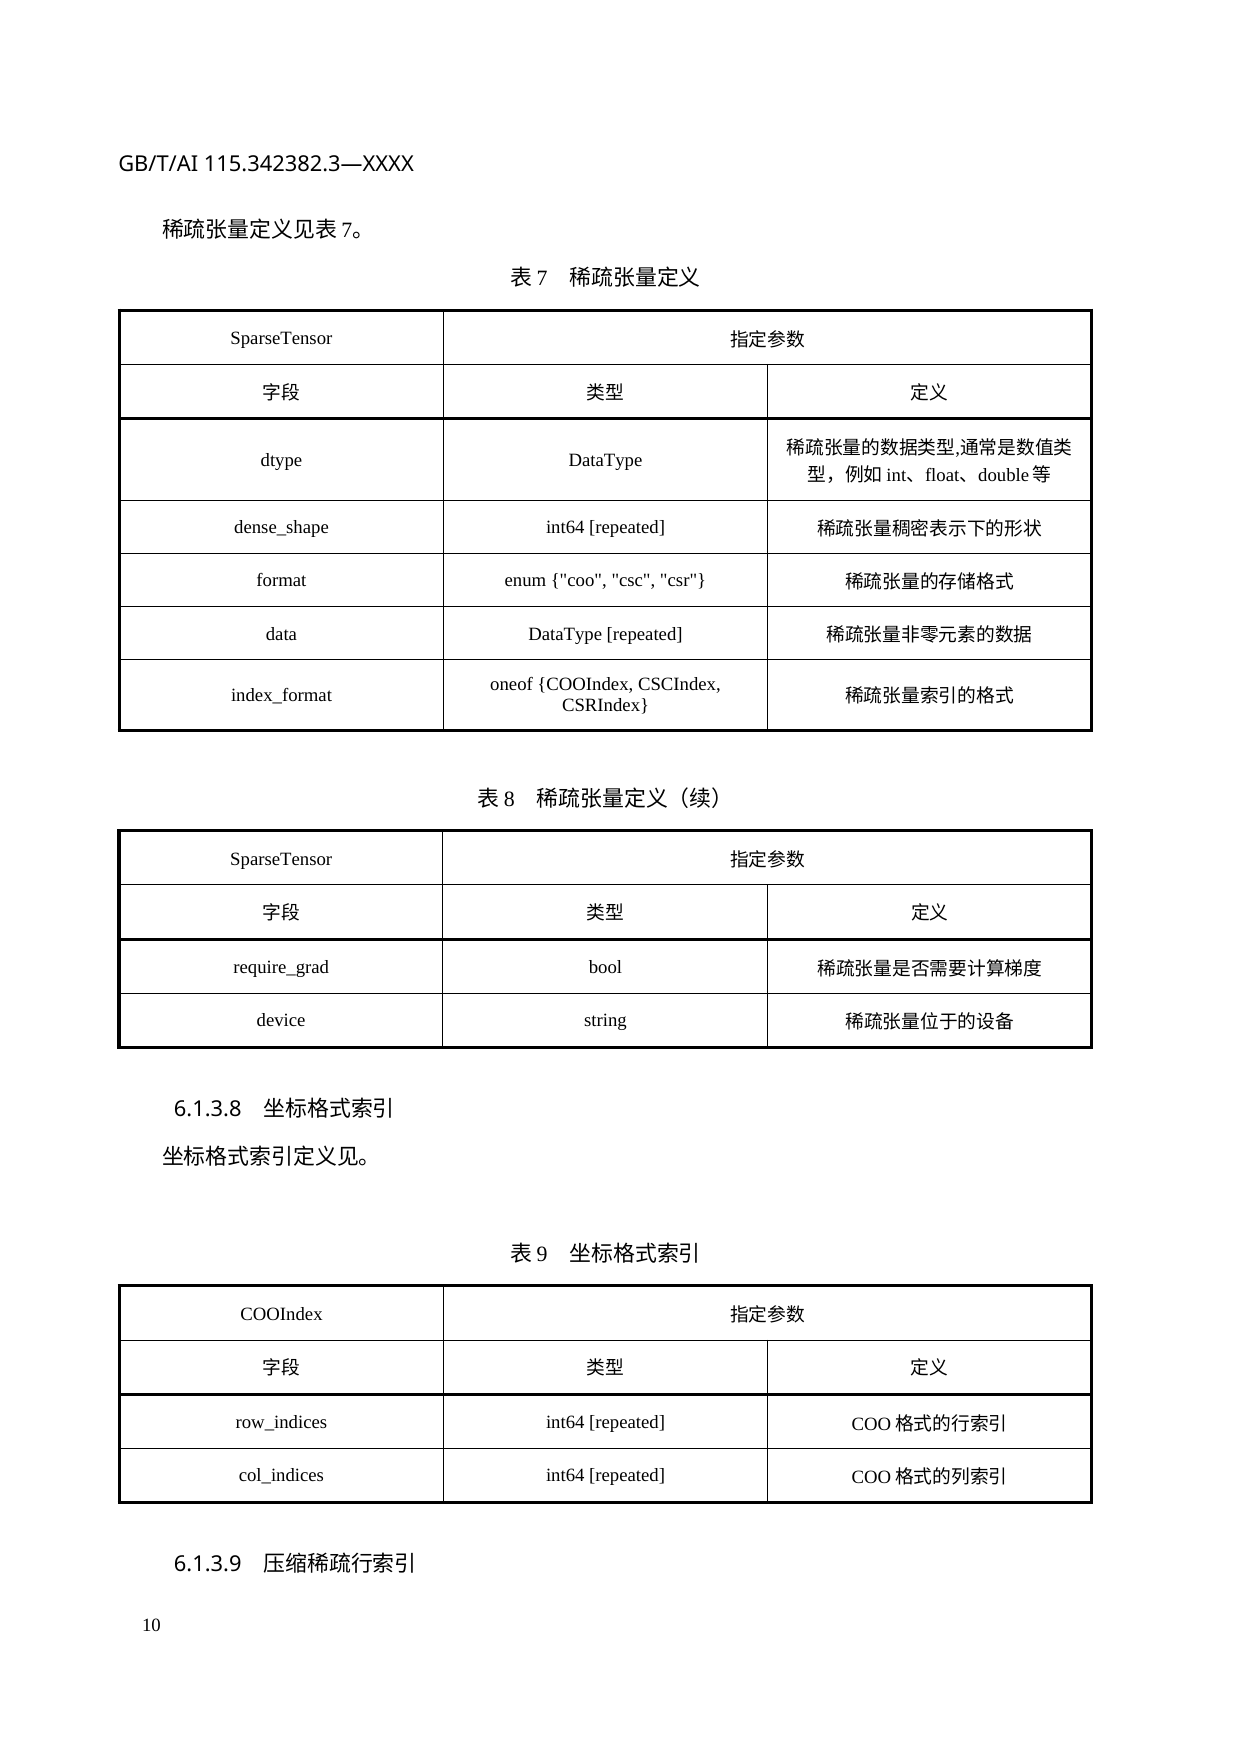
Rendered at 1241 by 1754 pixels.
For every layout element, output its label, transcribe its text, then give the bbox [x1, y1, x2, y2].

table_cell 稀疏张量是否需要计算梯度 [768, 941, 1090, 993]
table_header 指定参数 [444, 312, 1090, 364]
table_cell require_grad [121, 941, 442, 993]
table_cell 稀疏张量稠密表示下的形状 [768, 501, 1090, 553]
table_cell int64 [repeated] [444, 1449, 767, 1501]
table_cell enum {"coo", "csc", "csr"} [444, 554, 767, 606]
table_cell int64 [repeated] [444, 1396, 767, 1448]
table_cell dense_shape [121, 501, 443, 553]
text 坐标格式索引 [130, 1091, 1092, 1122]
table_cell 字段 [121, 1341, 443, 1393]
table_cell COO格式的列索引 [768, 1449, 1090, 1501]
table_cell 类型 [444, 1341, 767, 1393]
table_cell index_format [121, 660, 443, 728]
table_cell 字段 [121, 885, 442, 938]
table_header 指定参数 [443, 832, 1090, 884]
table_header SparseTensor [121, 832, 442, 884]
table_cell DataType [repeated] [444, 607, 767, 659]
table_cell 类型 [444, 365, 767, 417]
table_cell COO格式的行索引 [768, 1396, 1090, 1448]
text 表8 坐标格式索引 [118, 1235, 1092, 1268]
table_header COOIndex [121, 1287, 443, 1339]
table_cell bool [443, 941, 767, 993]
table_cell 定义 [768, 1341, 1090, 1393]
text 坐标格式索引定义见表8。 [118, 1139, 1092, 1170]
text 表7 稀疏张量定义（续） [118, 780, 1092, 813]
table_cell string [443, 994, 767, 1046]
table_cell format [121, 554, 443, 606]
table_header SparseTensor [121, 312, 443, 364]
text 压缩稀疏行索引 [130, 1546, 1092, 1578]
text 表7 稀疏张量定义 [118, 260, 1092, 292]
table_cell int64 [repeated] [444, 501, 767, 553]
table_cell 定义 [768, 365, 1090, 417]
table_cell 字段 [121, 365, 443, 417]
table_cell 稀疏张量的存储格式 [768, 554, 1090, 606]
table_cell 稀疏张量位于的设备 [768, 994, 1090, 1046]
table_cell 稀疏张量的数据类型,通常是数值类型，例如int、float、double等 [768, 420, 1090, 499]
table_cell 类型 [443, 885, 767, 938]
table_cell 定义 [768, 885, 1090, 938]
table_cell 稀疏张量索引的格式 [768, 660, 1090, 728]
table_cell device [121, 994, 442, 1046]
table_header 指定参数 [444, 1287, 1090, 1339]
table_cell 稀疏张量非零元素的数据 [768, 607, 1090, 659]
text 稀疏张量定义见表7。 [118, 212, 1092, 243]
table_cell DataType [444, 420, 767, 499]
table_cell dtype [121, 420, 443, 499]
table_cell row_indices [121, 1396, 443, 1448]
table_cell data [121, 607, 443, 659]
table_cell col_indices [121, 1449, 443, 1501]
table_cell oneof {COOIndex, CSCIndex, CSRIndex} [444, 660, 767, 728]
